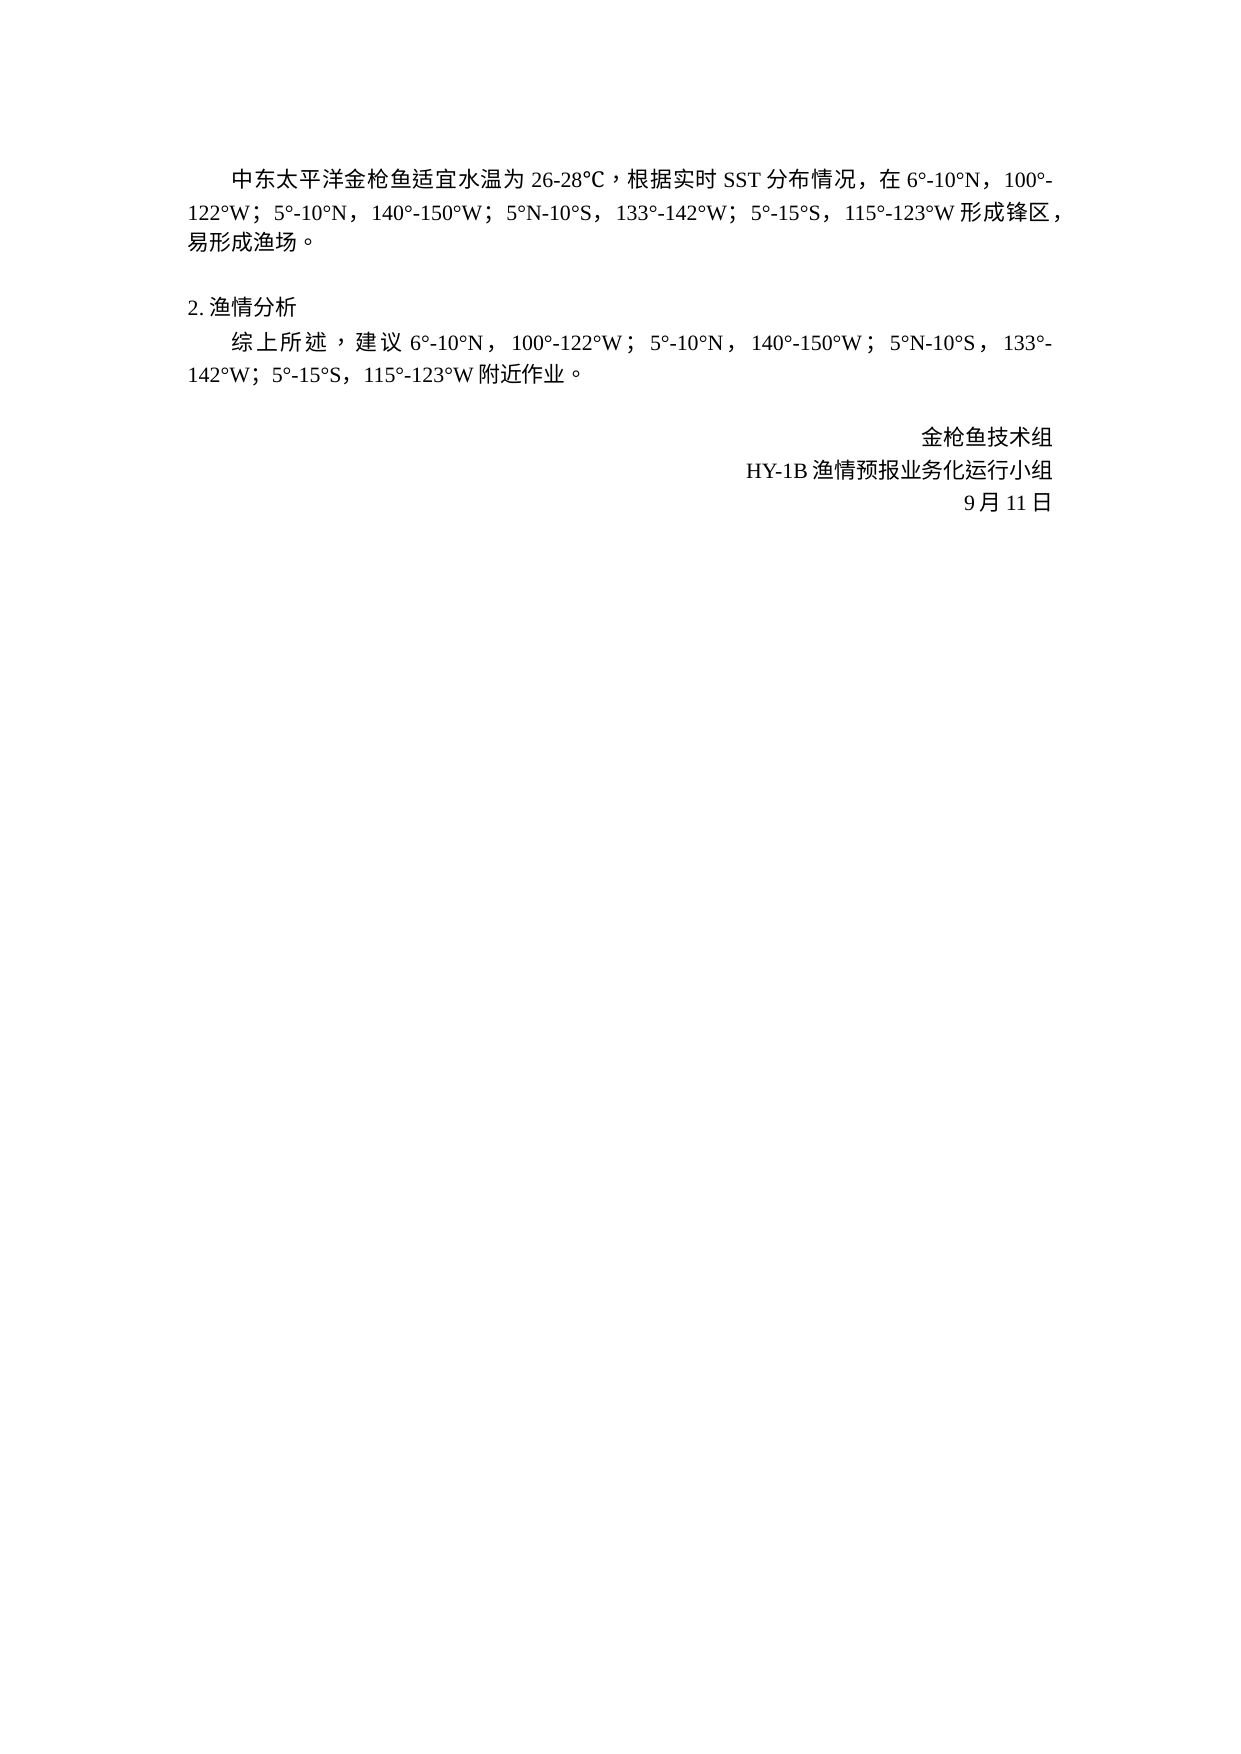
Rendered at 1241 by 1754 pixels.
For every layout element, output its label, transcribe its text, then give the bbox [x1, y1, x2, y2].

text 2. 渔情分析 [187, 292, 1053, 324]
text 9月11日 [187, 487, 1053, 519]
text 金枪鱼技术组 [187, 422, 1053, 454]
text HY-1B渔情预报业务化运行小组 [187, 454, 1053, 487]
text 综上所述，建议6°-10°N，100°-122°W；5°-10°N，140°-150°W；5°N-10°S，133°-142°W；5°-15°S，115°-123°W附近作业。 [187, 324, 1053, 389]
text 中东太平洋金枪鱼适宜水温为26-28℃，根据实时SST分布情况，在6°-10°N，100°-122°W；5°-10°N，140°-150°W；5°N-10°S，133°-142°W；5°-15°S，115°-123°W形成锋区，易形成渔场。 [187, 162, 1053, 259]
